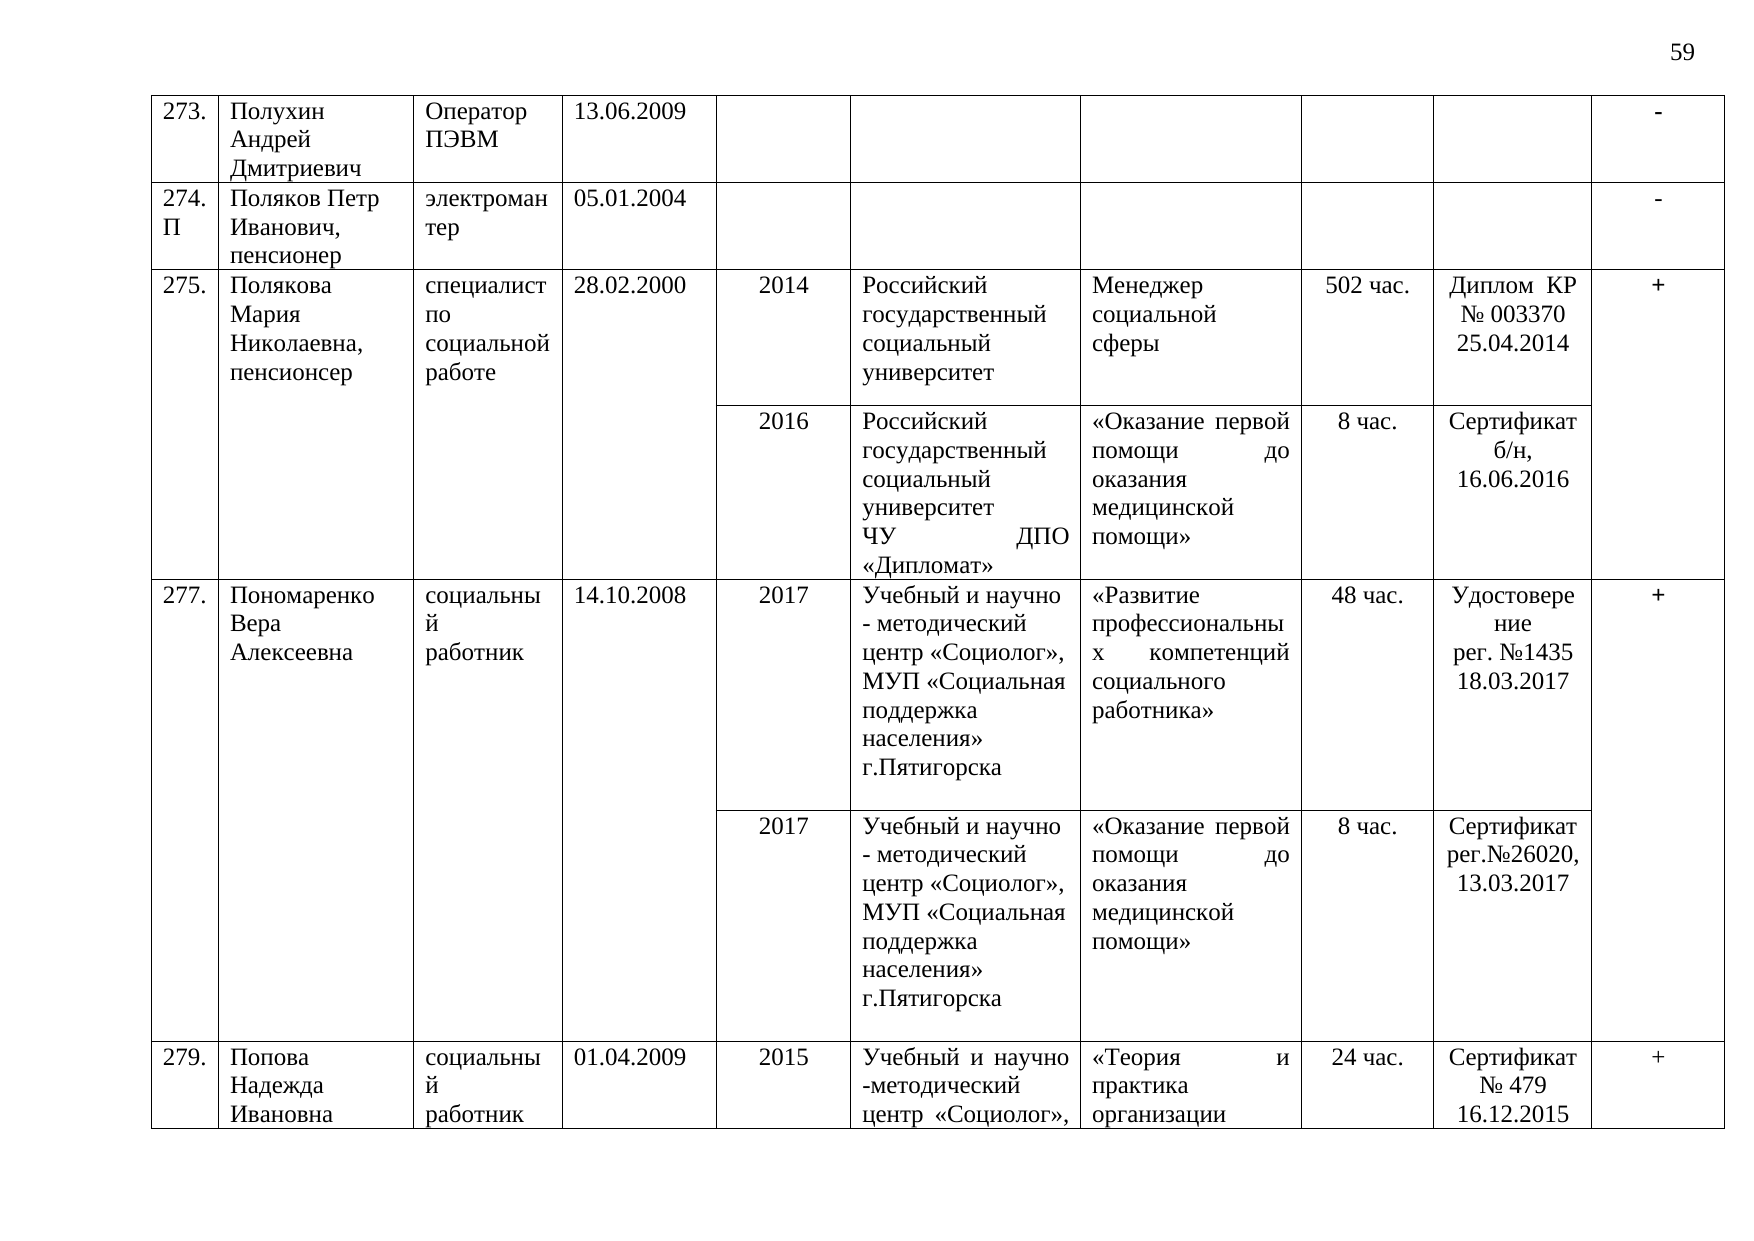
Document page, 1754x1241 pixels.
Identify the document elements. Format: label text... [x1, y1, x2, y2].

table_cell [1081, 96, 1301, 182]
table_cell [851, 183, 1080, 269]
table_cell Полякова Мария Николаевна, пенсионсер [219, 270, 413, 579]
table_cell 2017 [717, 811, 850, 1041]
table_cell - [1592, 183, 1724, 269]
table_cell [152, 1042, 218, 1128]
table_cell социальный работник [414, 580, 562, 1041]
table_cell электромантер [414, 183, 562, 269]
table_cell Диплом КР № 003370 25.04.2014 [1434, 270, 1591, 405]
table_cell 48 час. [1302, 580, 1433, 810]
table_cell социальный работник [414, 1042, 562, 1128]
table_cell [152, 270, 218, 579]
table_cell Пономаренко Вера Алексеевна [219, 580, 413, 1041]
table_cell Оператор ПЭВМ [414, 96, 562, 182]
table_cell [1434, 183, 1591, 269]
table_cell Российский государственный социальный университет ЧУ ДПО «Дипломат» [851, 406, 1080, 579]
table_cell 28.02.2000 [563, 270, 716, 579]
table_cell 8 час. [1302, 406, 1433, 579]
table_cell Сертификат б/н, 16.06.2016 [1434, 406, 1591, 579]
table_cell [152, 580, 218, 1041]
table_cell 14.10.2008 [563, 580, 716, 1041]
table_cell Учебный и научно - методический центр «Социолог», МУП «Социальная поддержка населения» г.Пятигорска [851, 811, 1080, 1041]
table_cell [152, 96, 218, 182]
table_cell [1081, 183, 1301, 269]
table_cell «Оказание первой помощи до оказания медицинской помощи» [1081, 406, 1301, 579]
table_cell «Развитие профессиональных компетенций социального работника» [1081, 580, 1301, 810]
table_cell 2015 [717, 1042, 850, 1128]
table_cell Полухин Андрей Дмитриевич [219, 96, 413, 182]
table_cell - [1592, 96, 1724, 182]
table_cell Сертификат рег.№26020, 13.03.2017 [1434, 811, 1591, 1041]
table_cell Поляков Петр Иванович, пенсионер [219, 183, 413, 269]
table_cell [1302, 183, 1433, 269]
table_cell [219, 1042, 413, 1128]
table_cell 8 час. [1302, 811, 1433, 1041]
table_cell [1434, 96, 1591, 182]
table_cell + [1592, 1042, 1724, 1128]
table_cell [1081, 1042, 1301, 1128]
table_cell 2016 [717, 406, 850, 579]
table_cell 13.06.2009 [563, 96, 716, 182]
table_cell 2014 [717, 270, 850, 405]
table_cell Менеджер социальной сферы [1081, 270, 1301, 405]
table_cell Удостоверение рег. №1435 18.03.2017 [1434, 580, 1591, 810]
table_cell 2017 [717, 580, 850, 810]
table_cell 01.04.2009 [563, 1042, 716, 1128]
table_cell 24 час. [1302, 1042, 1433, 1128]
table_cell 05.01.2004 [563, 183, 716, 269]
table_cell [717, 183, 850, 269]
table_cell [717, 96, 850, 182]
table_cell [1302, 96, 1433, 182]
table_cell [851, 96, 1080, 182]
table_cell 502 час. [1302, 270, 1433, 405]
table_cell специалист по социальной работе [414, 270, 562, 579]
table_cell «Оказание первой помощи до оказания медицинской помощи» [1081, 811, 1301, 1041]
table_cell + [1592, 580, 1724, 1041]
table_cell Учебный и научно - методический центр «Социолог», МУП «Социальная поддержка населения» г.Пятигорска [851, 580, 1080, 810]
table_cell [851, 1042, 1080, 1128]
table_cell + [1592, 270, 1724, 579]
table_cell Российский государственный социальный университет [851, 270, 1080, 405]
table_cell П [152, 183, 218, 269]
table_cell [1434, 1042, 1591, 1128]
